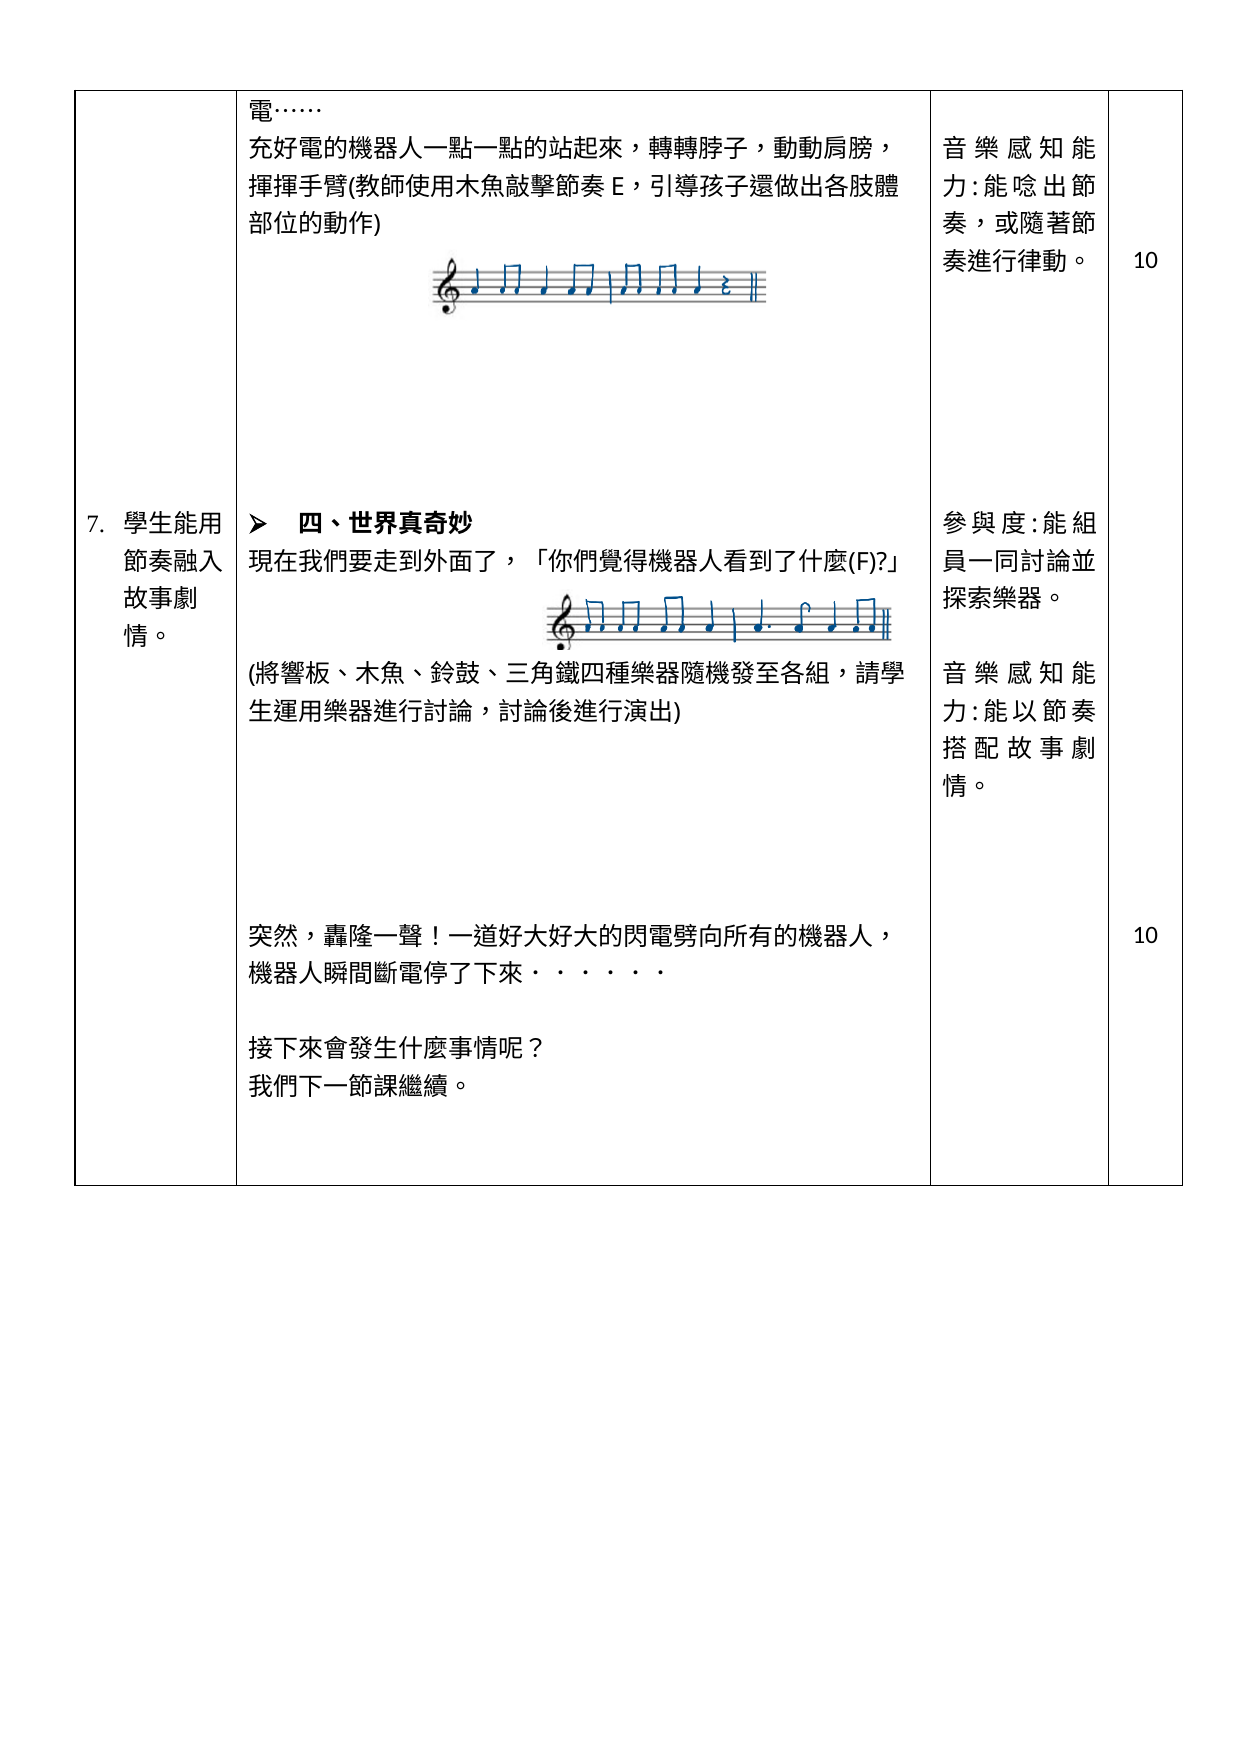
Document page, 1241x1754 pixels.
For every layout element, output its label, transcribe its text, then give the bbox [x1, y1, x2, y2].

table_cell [237, 91, 930, 1178]
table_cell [76, 91, 236, 1178]
table_cell 3 8 6 3 10 10 [1109, 91, 1182, 1178]
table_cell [931, 91, 1108, 1178]
picture [538, 552, 896, 614]
picture [425, 207, 770, 286]
